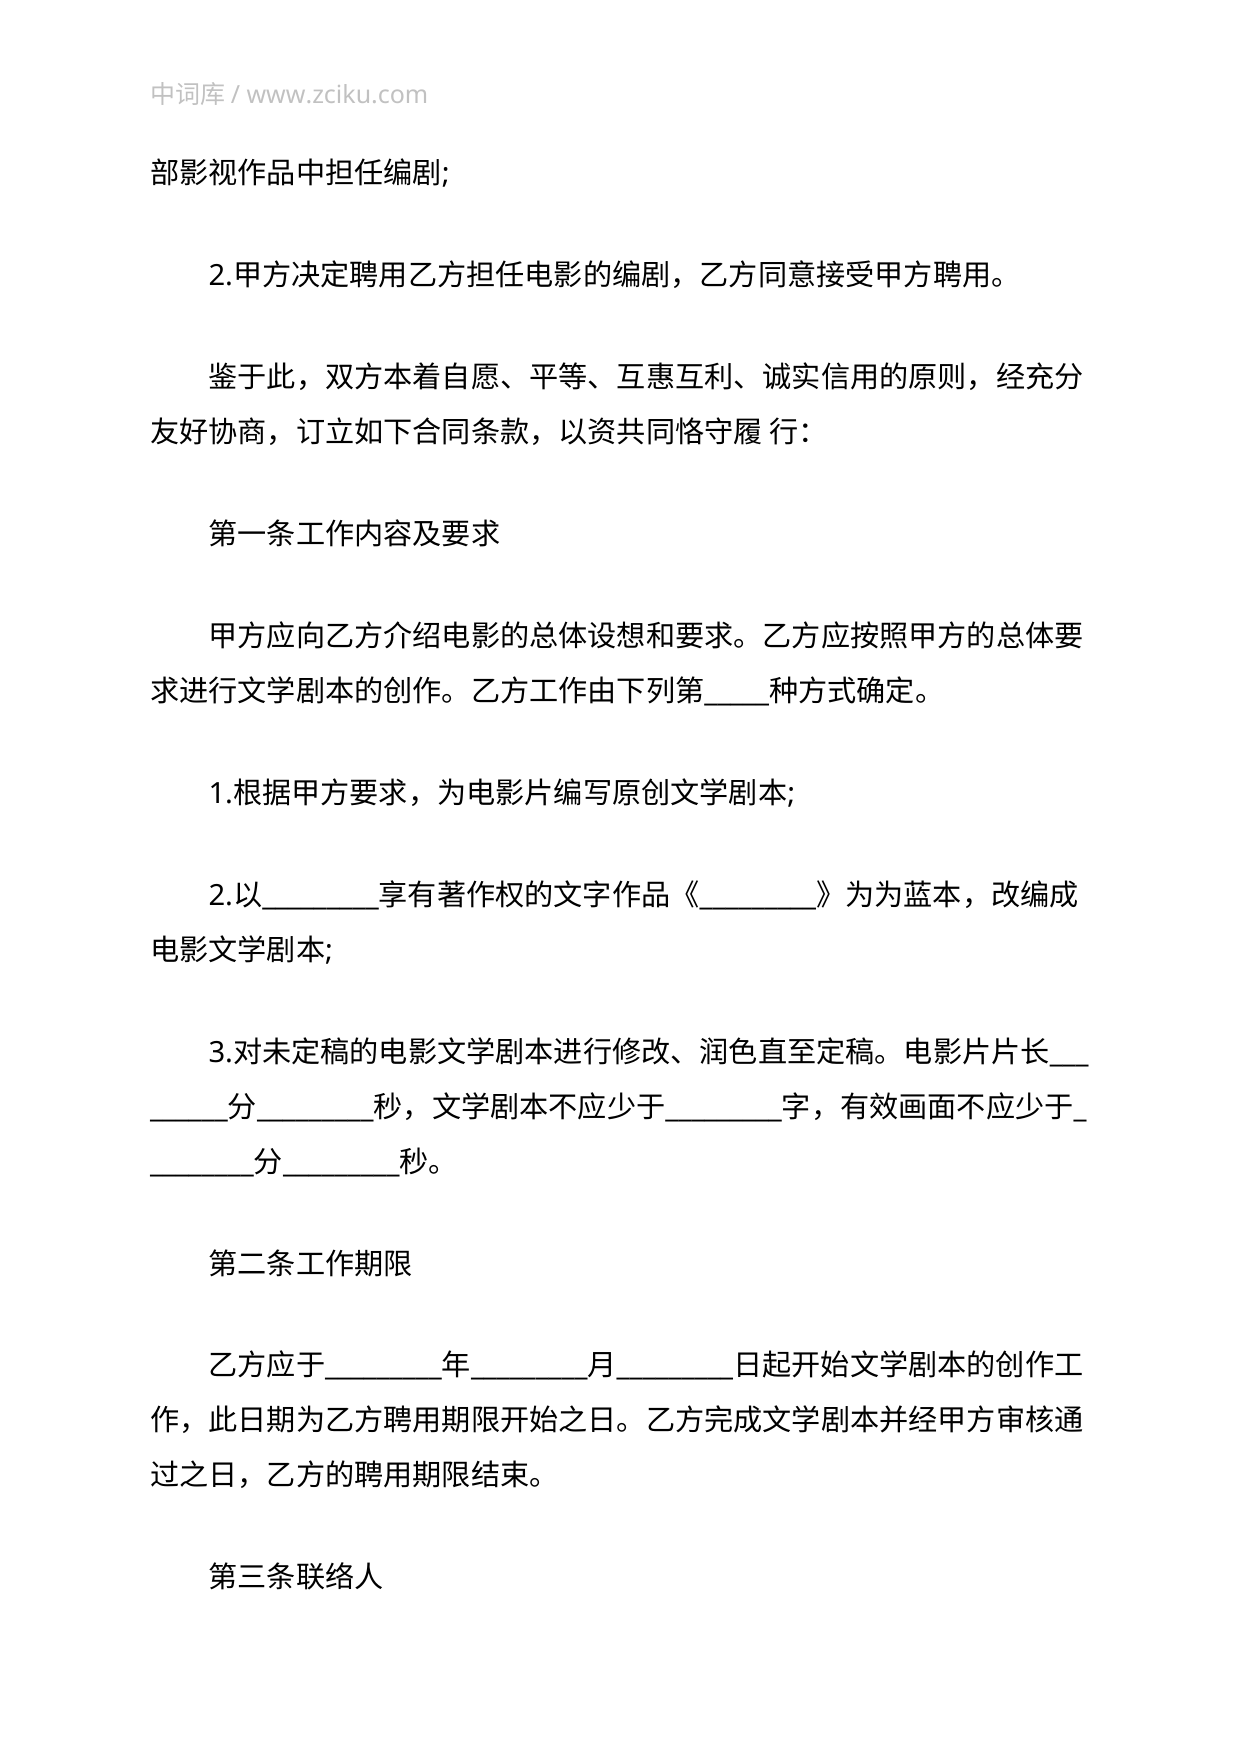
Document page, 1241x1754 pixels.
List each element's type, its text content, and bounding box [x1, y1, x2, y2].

text 3.对未定稿的电影文学剧本进行修改、润色直至定稿。电影片片长_________分_________秒，文学剧本不应少于_________字，有效画面不应少于_________分_________秒。 [150, 1028, 1090, 1181]
text 2.以_________享有著作权的文字作品《_________》为为蓝本，改编成电影文学剧本; [150, 871, 1090, 969]
text 第二条工作期限 [150, 1240, 1090, 1282]
text 2.甲方决定聘用乙方担任电影的编剧，乙方同意接受甲方聘用。 [150, 252, 1090, 294]
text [150, 150, 1090, 192]
text 鉴于此，双方本着自愿、平等、互惠互利、诚实信用的原则，经充分友好协商，订立如下合同条款，以资共同恪守履 行： [150, 354, 1090, 451]
text 1.根据甲方要求，为电影片编写原创文学剧本; [150, 769, 1090, 812]
text 第三条联络人 [150, 1554, 1090, 1596]
text 第一条工作内容及要求 [150, 511, 1090, 553]
text 乙方应于_________年_________月_________日起开始文学剧本的创作工作，此日期为乙方聘用期限开始之日。乙方完成文学剧本并经甲方审核通过之日，乙方的聘用期限结束。 [150, 1342, 1090, 1494]
text 甲方应向乙方介绍电影的总体设想和要求。乙方应按照甲方的总体要求进行文学剧本的创作。乙方工作由下列第_____种方式确定。 [150, 612, 1090, 710]
